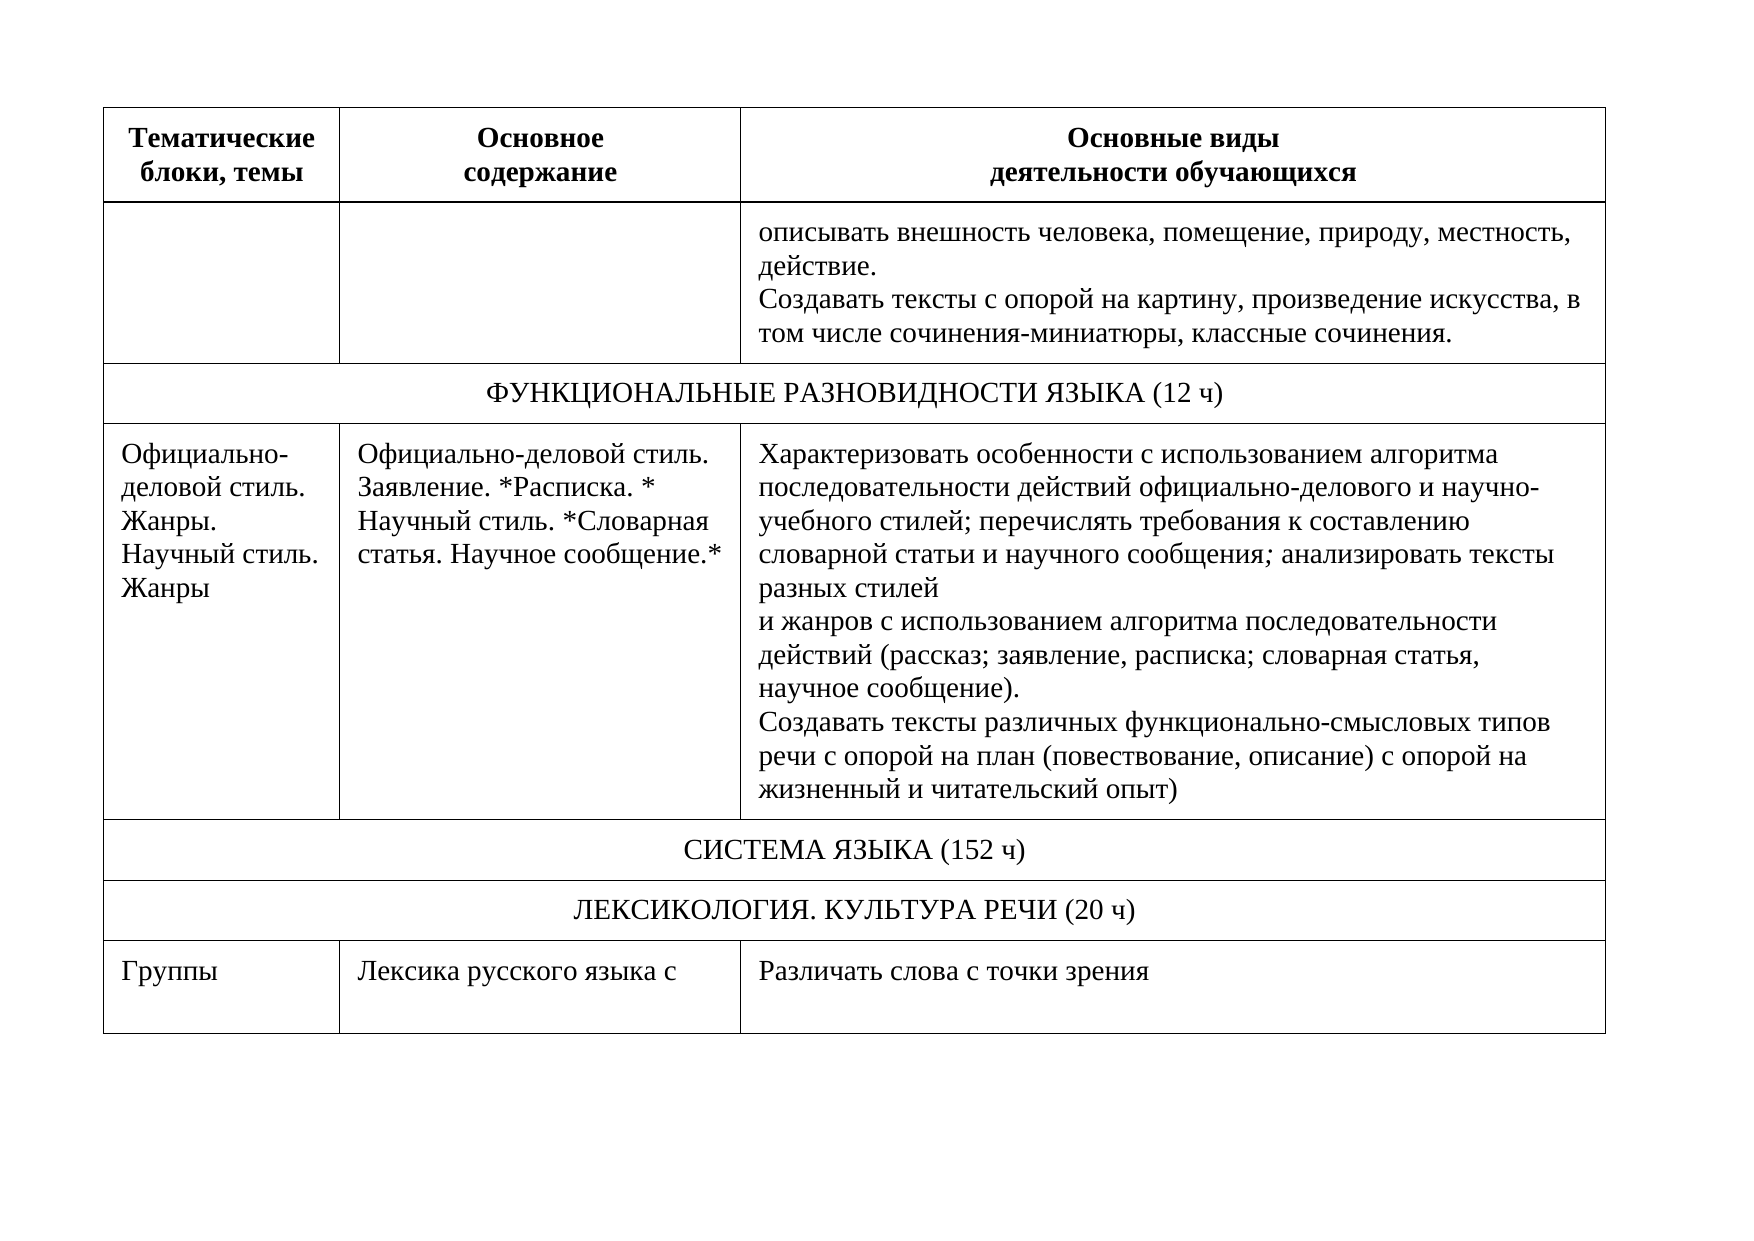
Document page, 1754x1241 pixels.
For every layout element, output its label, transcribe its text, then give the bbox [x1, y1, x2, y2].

table_cell [340, 203, 740, 362]
table_cell Официально- деловой стиль. Жанры. Научный стиль. Жанры [104, 424, 339, 819]
table_header Основные виды деятельности обучающихся [741, 108, 1605, 201]
table_header Тематические блоки, темы [104, 108, 339, 201]
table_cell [340, 941, 740, 1032]
table_cell Официально-деловой стиль. Заявление. *Расписка. * Научный стиль. *Словарная статья. Научное сообщение.* [340, 424, 740, 819]
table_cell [741, 203, 1605, 362]
table_cell СИСТЕМА ЯЗЫКА (152 ч) [104, 820, 1605, 879]
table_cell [104, 941, 339, 1032]
table_header Основное содержание [340, 108, 740, 201]
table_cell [741, 941, 1605, 1032]
table_cell Характеризовать особенности с использованием алгоритма последовательности действий официально-делового и научно-учебного стилей; перечислять требования к составлению словарной статьи и научного сообщения; анализировать тексты разных стилей и жанров с использованием алгоритма последовательности действий (рассказ; заявление, расписка; словарная статья, научное сообщение). Создавать тексты различных функционально-смысловых типов речи с опорой на план (повествование, описание) с опорой на жизненный и читательский опыт) [741, 424, 1605, 819]
table_cell ФУНКЦИОНАЛЬНЫЕ РАЗНОВИДНОСТИ ЯЗЫКА (12 ч) [104, 364, 1605, 423]
table_cell [104, 203, 339, 362]
table_cell ЛЕКСИКОЛОГИЯ. КУЛЬТУРА РЕЧИ (20 ч) [104, 881, 1605, 940]
